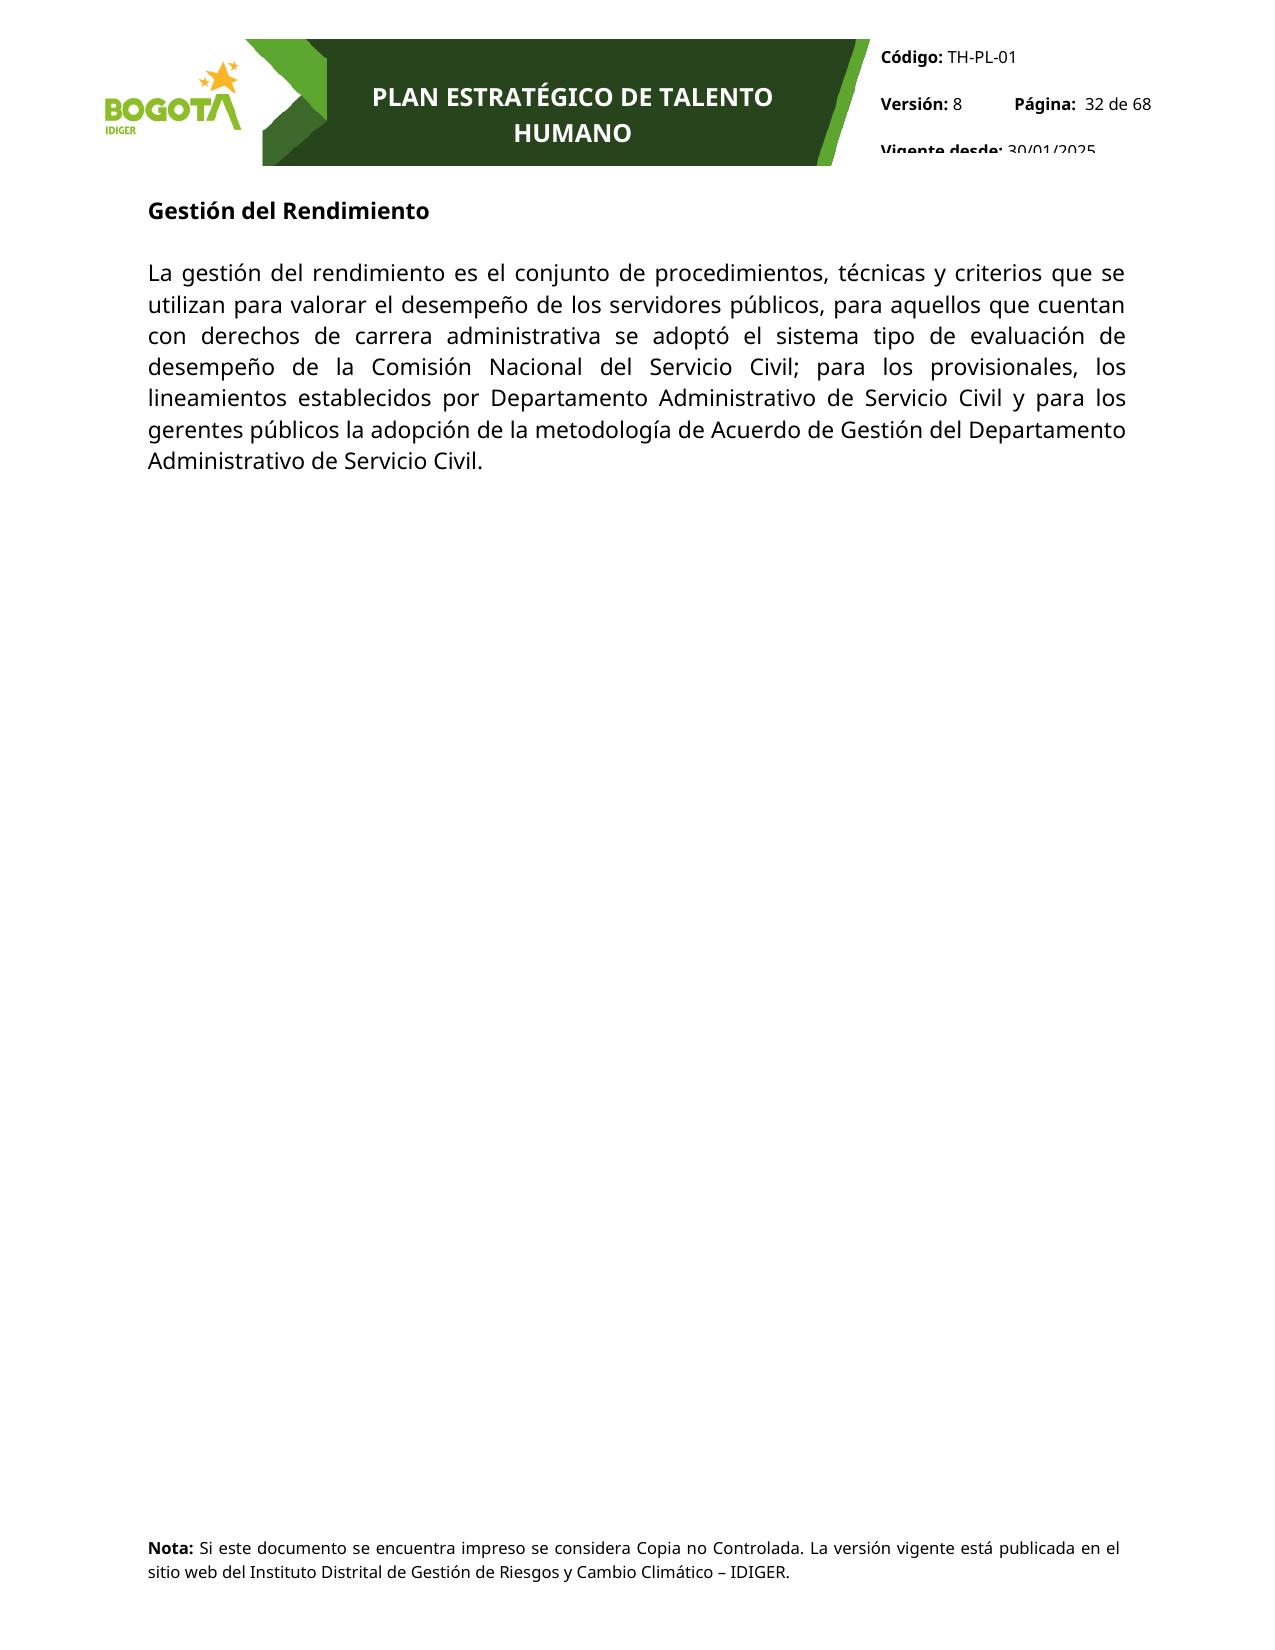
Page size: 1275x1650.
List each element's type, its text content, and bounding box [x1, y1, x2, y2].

picture [85, 39, 1137, 166]
text Gestión del Rendimiento [148, 195, 1127, 226]
text La gestión del rendimiento es el conjunto de procedimientos, técnicas y criterios que se utilizan para valorar el desempeño de los servidores públicos, para aquellos que cuentan con derechos de carrera administrativa se adoptó el sistema tipo de evaluación de desempeño de la Comisión Nacional del Servicio Civil; para los provisionales, los lineamientos establecidos por Departamento Administrativo de Servicio Civil y para los gerentes públicos la adopción de la metodología de Acuerdo de Gestión del Departamento Administrativo de Servicio Civil. [148, 257, 1127, 476]
